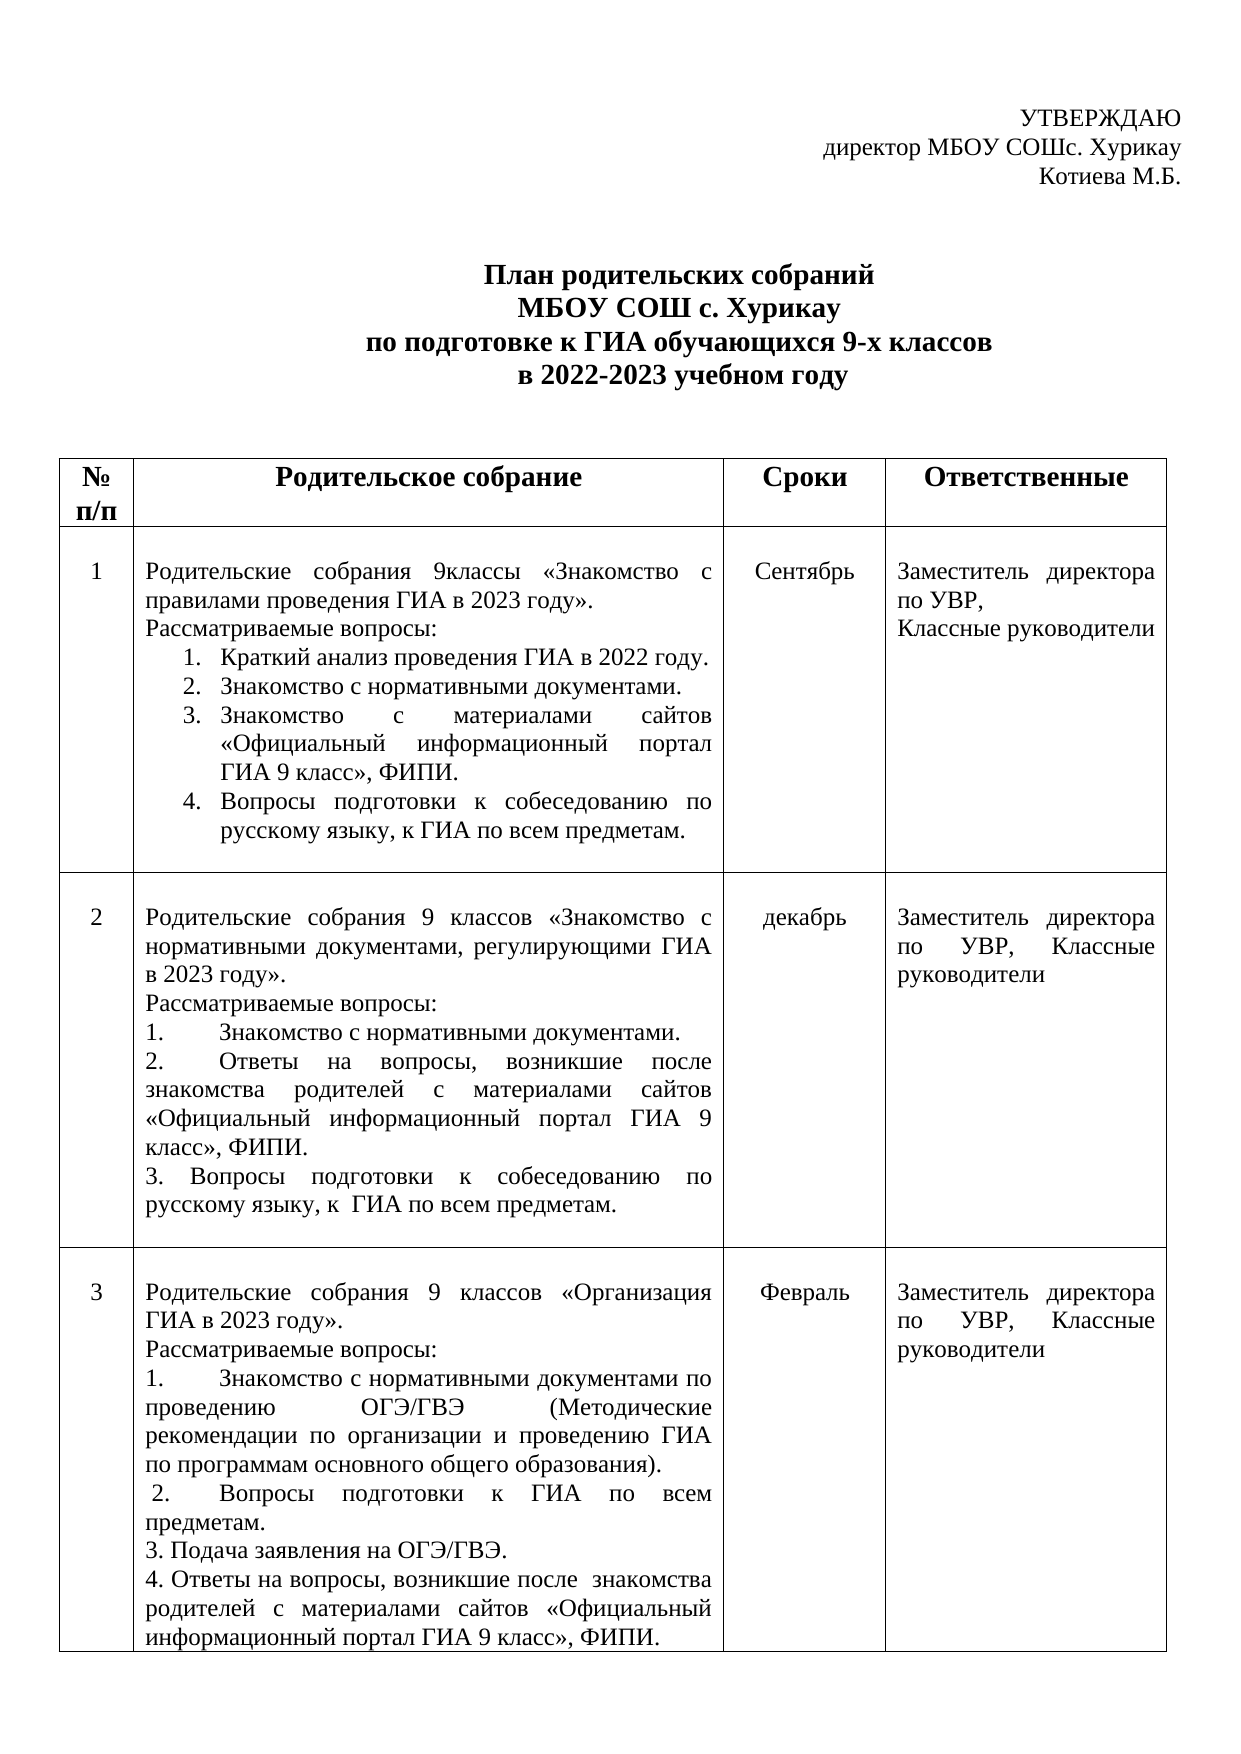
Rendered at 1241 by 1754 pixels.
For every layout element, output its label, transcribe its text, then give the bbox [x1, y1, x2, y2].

table_cell 3 [60, 1248, 133, 1651]
text УТВЕРЖДАЮ [177, 103, 1181, 132]
text в 2022-2023 учебном году [177, 357, 1181, 391]
table_cell Родительские собрания 9 классов «Знакомство с нормативными документами, регулирующими ГИА в 2023 году». Рассматриваемые вопросы: 1. Знакомство с нормативными документами. 2. Ответы на вопросы, возникшие после знакомства родителей с материалами сайтов «Официальный информационный портал ГИА 9 класс», ФИПИ. 3. Вопросы подготовки к собеседованию по русскому языку, к ГИА по всем предметам. [134, 873, 723, 1247]
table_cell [886, 1248, 1166, 1651]
text Котиева М.Б. [177, 161, 1181, 190]
table_cell Февраль [724, 1248, 885, 1651]
table_cell 2 [60, 873, 133, 1247]
table_cell 1 [60, 527, 133, 872]
table_cell Заместитель директора по УВР, Классные руководители [886, 873, 1166, 1247]
text План родительских собраний [177, 257, 1181, 290]
table_header № п/п [60, 459, 133, 526]
table_cell Заместитель директора по УВР, Классные руководители [886, 527, 1166, 872]
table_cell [134, 1248, 723, 1651]
table_cell Сентябрь [724, 527, 885, 872]
text по подготовке к ГИА обучающихся 9-х классов [177, 324, 1181, 357]
table_cell Родительские собрания 9классы «Знакомство с правилами проведения ГИА в 2023 году». Рассматриваемые вопросы: Краткий анализ проведения ГИА в 2022 году. Знакомство с нормативными документами. Знакомство с материалами сайтов «Официальный информационный портал ГИА 9 класс», ФИПИ. Вопросы подготовки к собеседованию по русскому языку, к ГИА по всем предметам. [134, 527, 723, 872]
table_header Ответственные [886, 459, 1166, 526]
table_header Родительское собрание [134, 459, 723, 526]
text директор МБОУ СОШс. Хурикау [177, 132, 1181, 161]
table_header Сроки [724, 459, 885, 526]
table_cell декабрь [724, 873, 885, 1247]
text МБОУ СОШ с. Хурикау [177, 290, 1181, 324]
